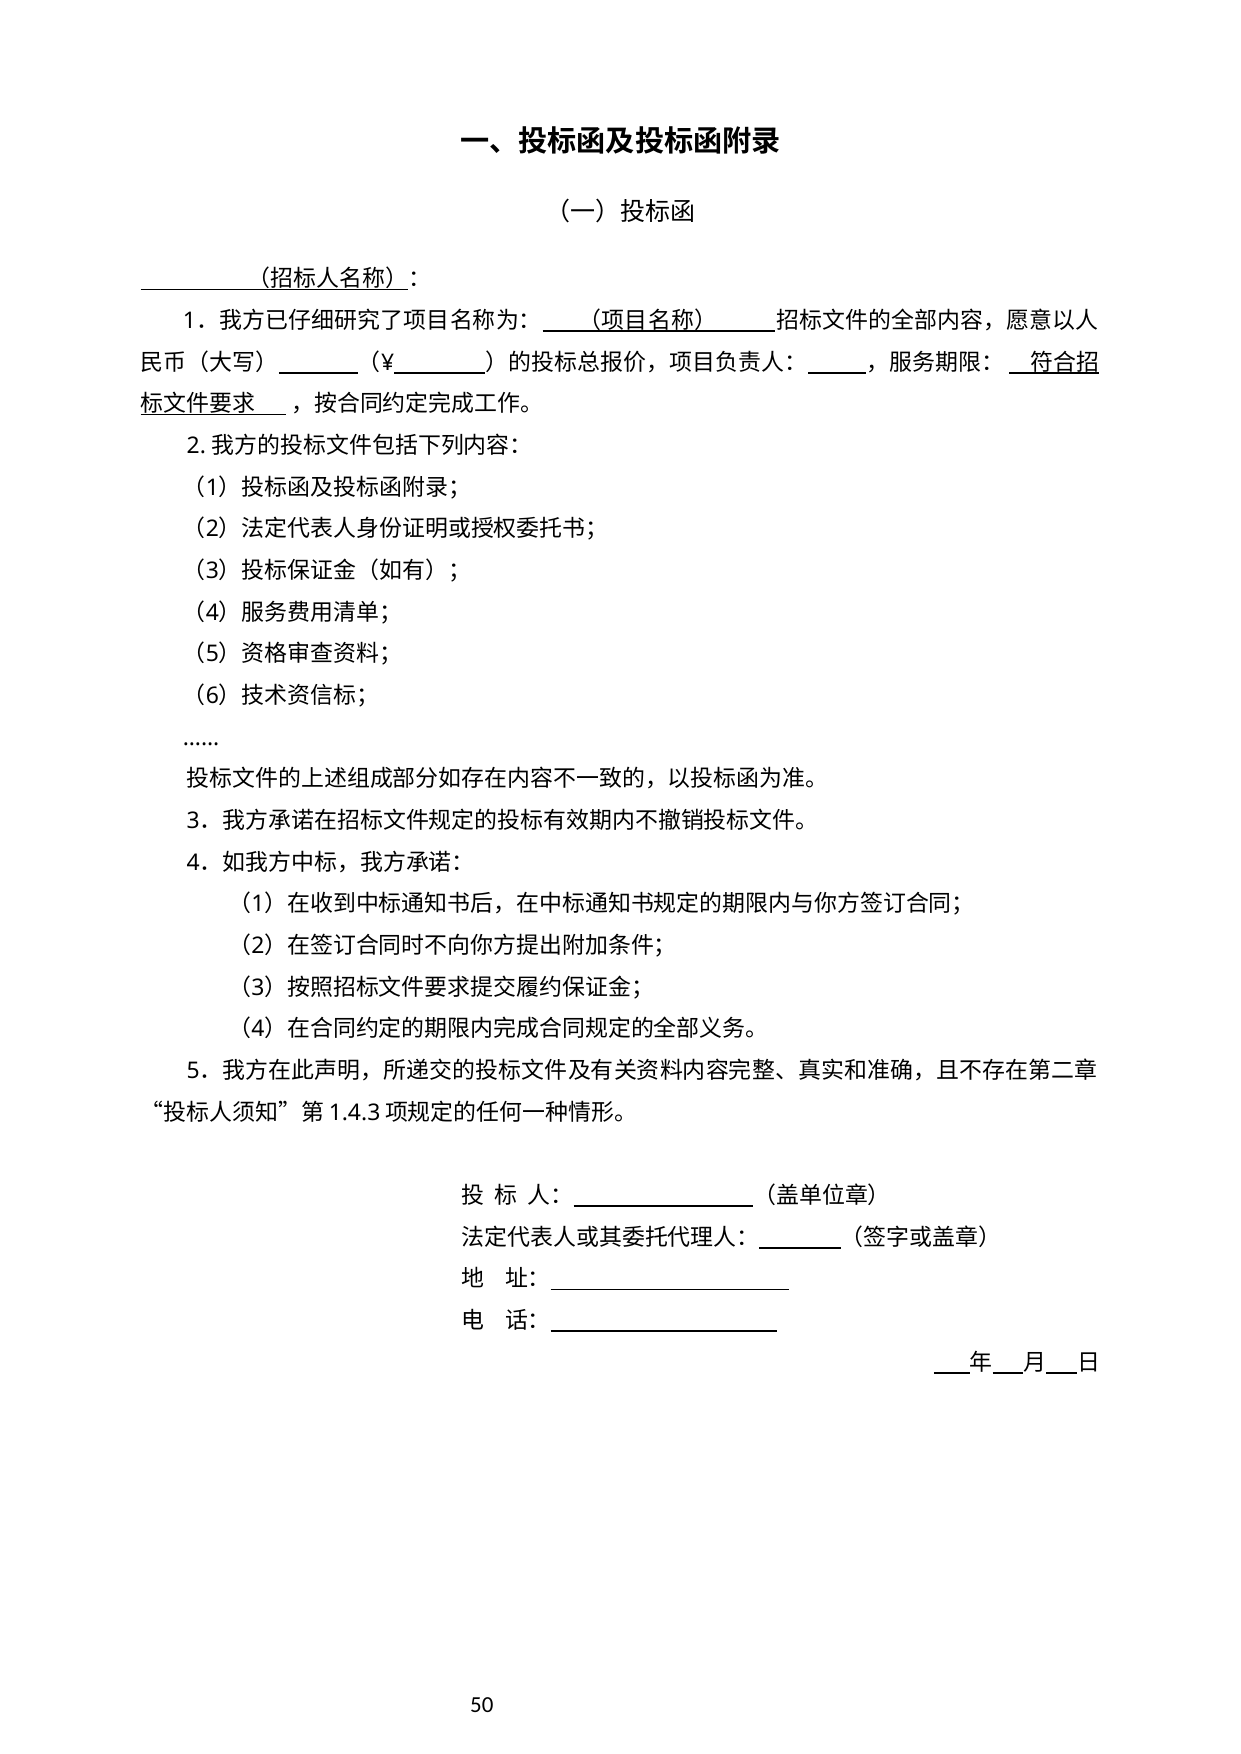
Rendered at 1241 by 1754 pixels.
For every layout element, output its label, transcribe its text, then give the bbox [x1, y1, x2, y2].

text 投标文件的上述组成部分如存在内容不一致的，以投标函为准。 [141, 753, 1100, 795]
text 投 标 人： （盖单位章） [141, 1170, 1100, 1212]
text （4）在合同约定的期限内完成合同规定的全部义务。 [228, 1003, 1100, 1045]
text 1．我方已仔细研究了项目名称为： （项目名称） 招标文件的全部内容，愿意以人民币（大写） （¥ ）的投标总报价，项目负责人： ，服务期限： 符合招标文件要求 ，按合同约定完成工作。 [141, 295, 1100, 420]
text （4）服务费用清单； [141, 587, 1100, 628]
text 年 月 日 [141, 1337, 1100, 1378]
text 2. 我方的投标文件包括下列内容： [141, 420, 1100, 462]
subtitle 一、投标函及投标函附录 [141, 118, 1100, 160]
text （招标人名称）： [141, 253, 1100, 295]
text 电 话： [141, 1295, 1100, 1337]
text （6）技术资信标； [141, 670, 1100, 712]
text （2）法定代表人身份证明或授权委托书； [141, 503, 1100, 545]
text 5．我方在此声明，所递交的投标文件及有关资料内容完整、真实和准确，且不存在第二章“投标人须知”第1.4.3项规定的任何一种情形。 [141, 1045, 1100, 1128]
text …… [141, 712, 1100, 753]
text （1）在收到中标通知书后，在中标通知书规定的期限内与你方签订合同； [228, 878, 1100, 920]
text 4．如我方中标，我方承诺： [141, 837, 1100, 878]
text （一）投标函 [141, 187, 1100, 228]
text （2）在签订合同时不向你方提出附加条件； [228, 920, 1100, 962]
text 3．我方承诺在招标文件规定的投标有效期内不撤销投标文件。 [141, 795, 1100, 837]
text （5）资格审查资料； [141, 628, 1100, 670]
text （3）投标保证金（如有）； [141, 545, 1100, 587]
text （1）投标函及投标函附录； [141, 462, 1100, 503]
text 法定代表人或其委托代理人： （签字或盖章） [141, 1212, 1100, 1253]
text 地 址： [141, 1253, 1100, 1295]
text （3）按照招标文件要求提交履约保证金； [228, 962, 1100, 1003]
